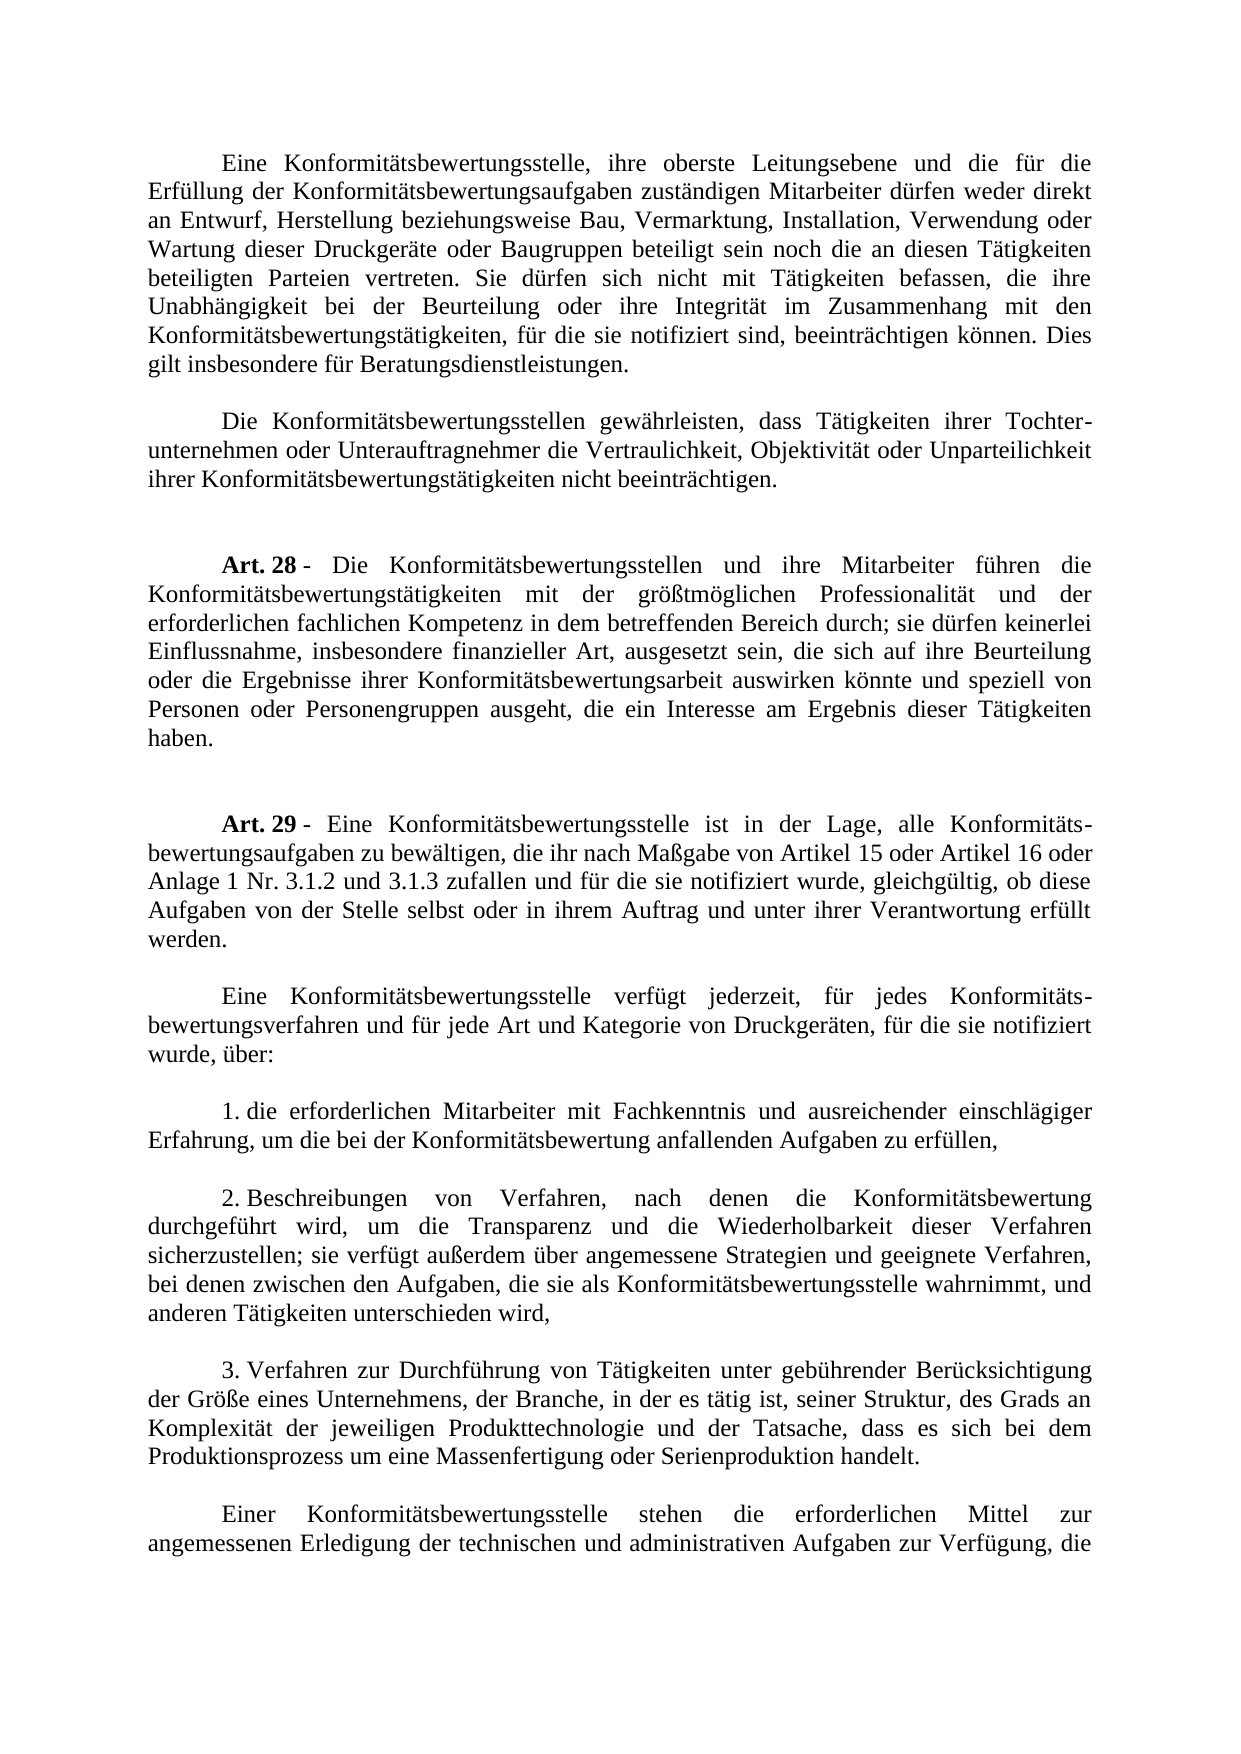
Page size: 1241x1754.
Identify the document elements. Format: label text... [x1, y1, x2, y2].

text Art. 29 - Eine Konformitätsbewertungsstelle ist in der Lage, alle Konformitätsbewertungsaufgaben zu bewältigen, die ihr nach Maßgabe von Artikel 15 oder Artikel 16 oder Anlage 1 Nr. 3.1.2 und 3.1.3 zufallen und für die sie notifiziert wurde, gleichgültig, ob diese Aufgaben von der Stelle selbst oder in ihrem Auftrag und unter ihrer Verantwortung erfüllt werden. [148, 809, 1092, 953]
text Die Konformitätsbewertungsstellen gewährleisten, dass Tätigkeiten ihrer Tochterunternehmen oder Unterauftragnehmer die Vertraulichkeit, Objektivität oder Unparteilichkeit ihrer Konformitätsbewertungstätigkeiten nicht beeinträchtigen. [148, 406, 1092, 493]
text 1. die erforderlichen Mitarbeiter mit Fachkenntnis und ausreichender einschlägiger Erfahrung, um die bei der Konformitätsbewertung anfallenden Aufgaben zu erfüllen, [148, 1096, 1092, 1154]
text Art. 28 - Die Konformitätsbewertungsstellen und ihre Mitarbeiter führen die Konformitätsbewertungstätigkeiten mit der größtmöglichen Professionalität und der erforderlichen fachlichen Kompetenz in dem betreffenden Bereich durch; sie dürfen keinerlei Einflussnahme, insbesondere finanzieller Art, ausgesetzt sein, die sich auf ihre Beurteilung oder die Ergebnisse ihrer Konformitätsbewertungsarbeit auswirken könnte und speziell von Personen oder Personengruppen ausgeht, die ein Interesse am Ergebnis dieser Tätigkeiten haben. [148, 550, 1092, 751]
text Eine Konformitätsbewertungsstelle, ihre oberste Leitungsebene und die für die Erfüllung der Konformitätsbewertungsaufgaben zuständigen Mitarbeiter dürfen weder direkt an Entwurf, Herstellung beziehungsweise Bau, Vermarktung, Installation, Verwendung oder Wartung dieser Druckgeräte oder Baugruppen beteiligt sein noch die an diesen Tätigkeiten beteiligten Parteien vertreten. Sie dürfen sich nicht mit Tätigkeiten befassen, die ihre Unabhängigkeit bei der Beurteilung oder ihre Integrität im Zusammenhang mit den Konformitätsbewertungstätigkeiten, für die sie notifiziert sind, beeinträchtigen können. Dies gilt insbesondere für Beratungsdienstleistungen. [148, 148, 1092, 378]
text 2. Beschreibungen von Verfahren, nach denen die Konformitätsbewertung durchgeführt wird, um die Transparenz und die Wiederholbarkeit dieser Verfahren sicherzustellen; sie verfügt außerdem über angemessene Strategien und geeignete Verfahren, bei denen zwischen den Aufgaben, die sie als Konformitätsbewertungsstelle wahrnimmt, und anderen Tätigkeiten unterschieden wird, [148, 1183, 1092, 1326]
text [148, 1499, 1092, 1556]
text Eine Konformitätsbewertungsstelle verfügt jederzeit, für jedes Konformitätsbewertungsverfahren und für jede Art und Kategorie von Druckgeräten, für die sie notifiziert wurde, über: [148, 981, 1092, 1068]
text 3. Verfahren zur Durchführung von Tätigkeiten unter gebührender Berücksichtigung der Größe eines Unternehmens, der Branche, in der es tätig ist, seiner Struktur, des Grads an Komplexität der jeweiligen Produkttechnologie und der Tatsache, dass es sich bei dem Produktionsprozess um eine Massenfertigung oder Serienproduktion handelt. [148, 1355, 1092, 1470]
